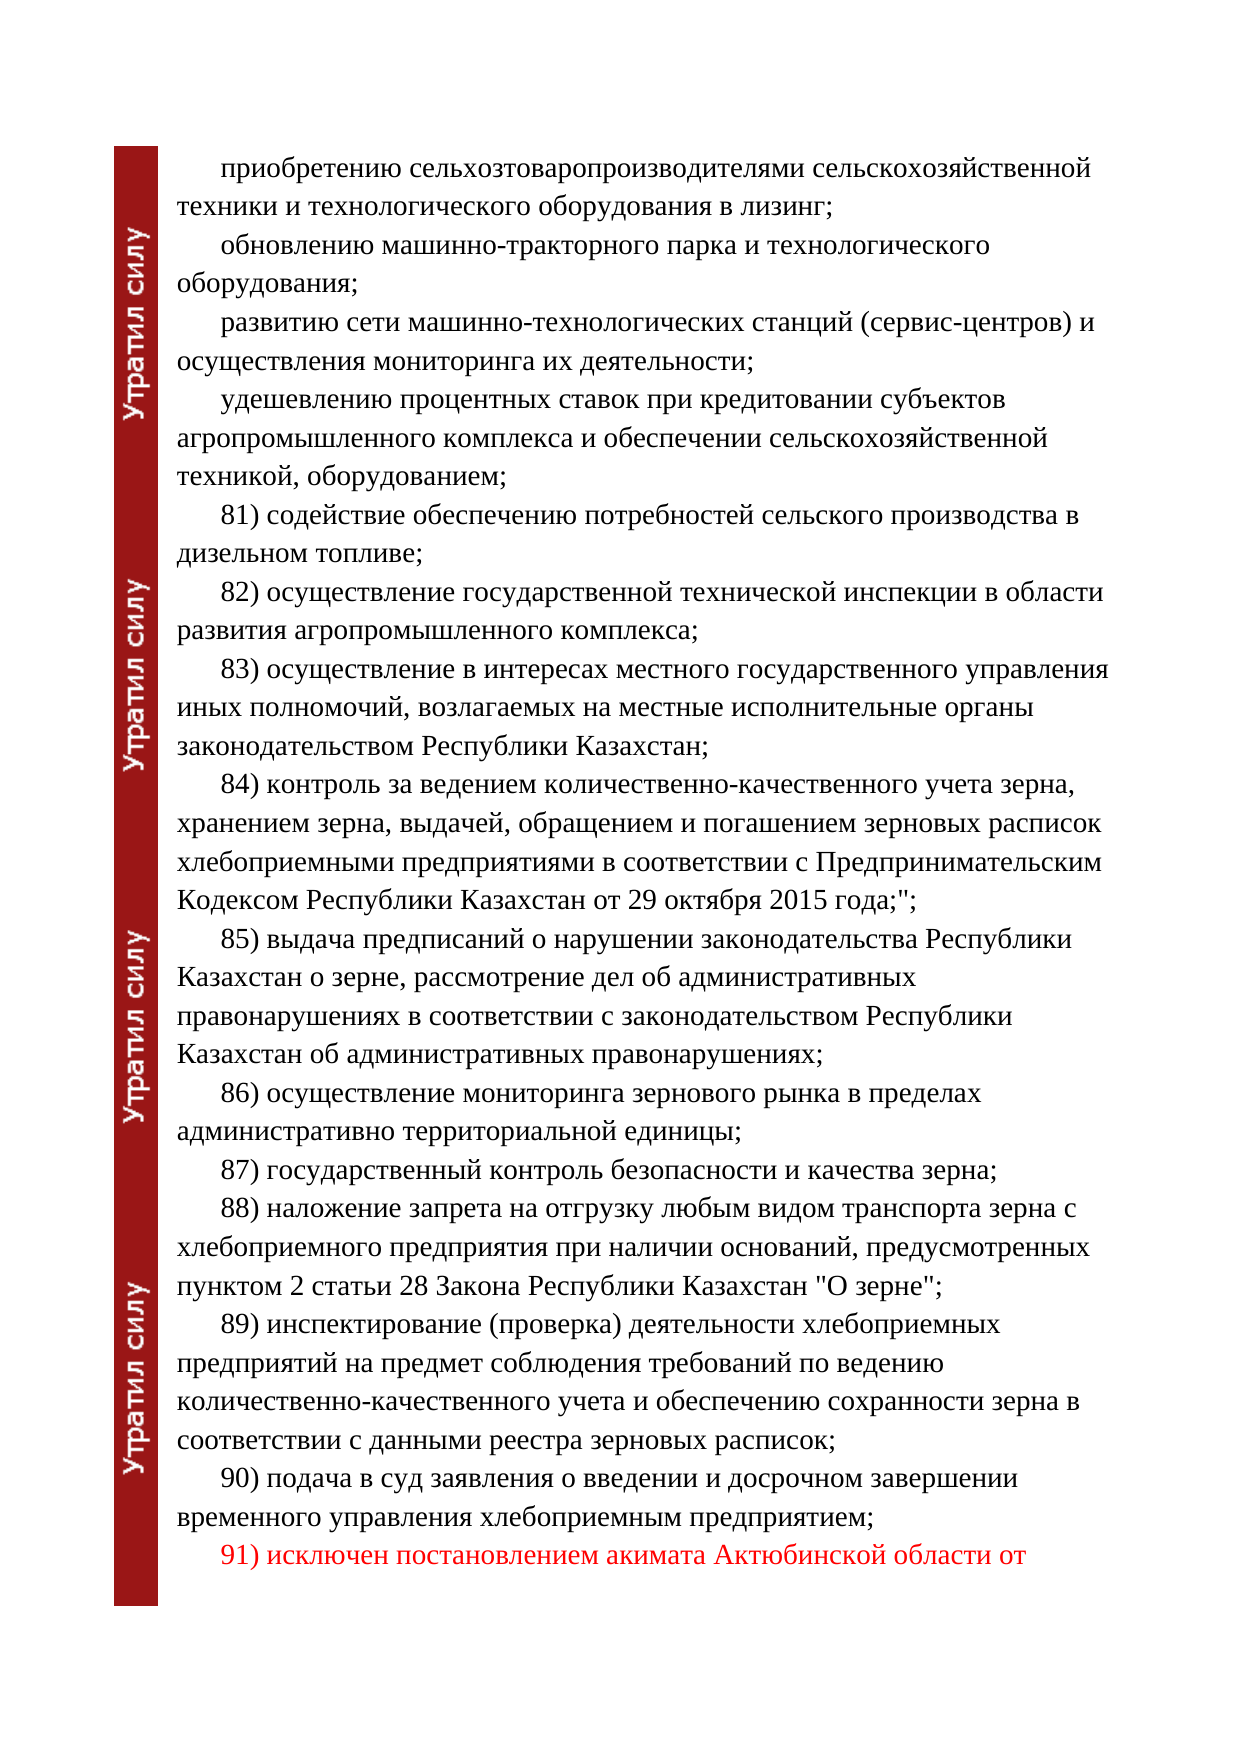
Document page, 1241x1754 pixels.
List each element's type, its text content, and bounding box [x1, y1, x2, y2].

picture [114, 146, 158, 150]
picture [114, 1571, 158, 1606]
